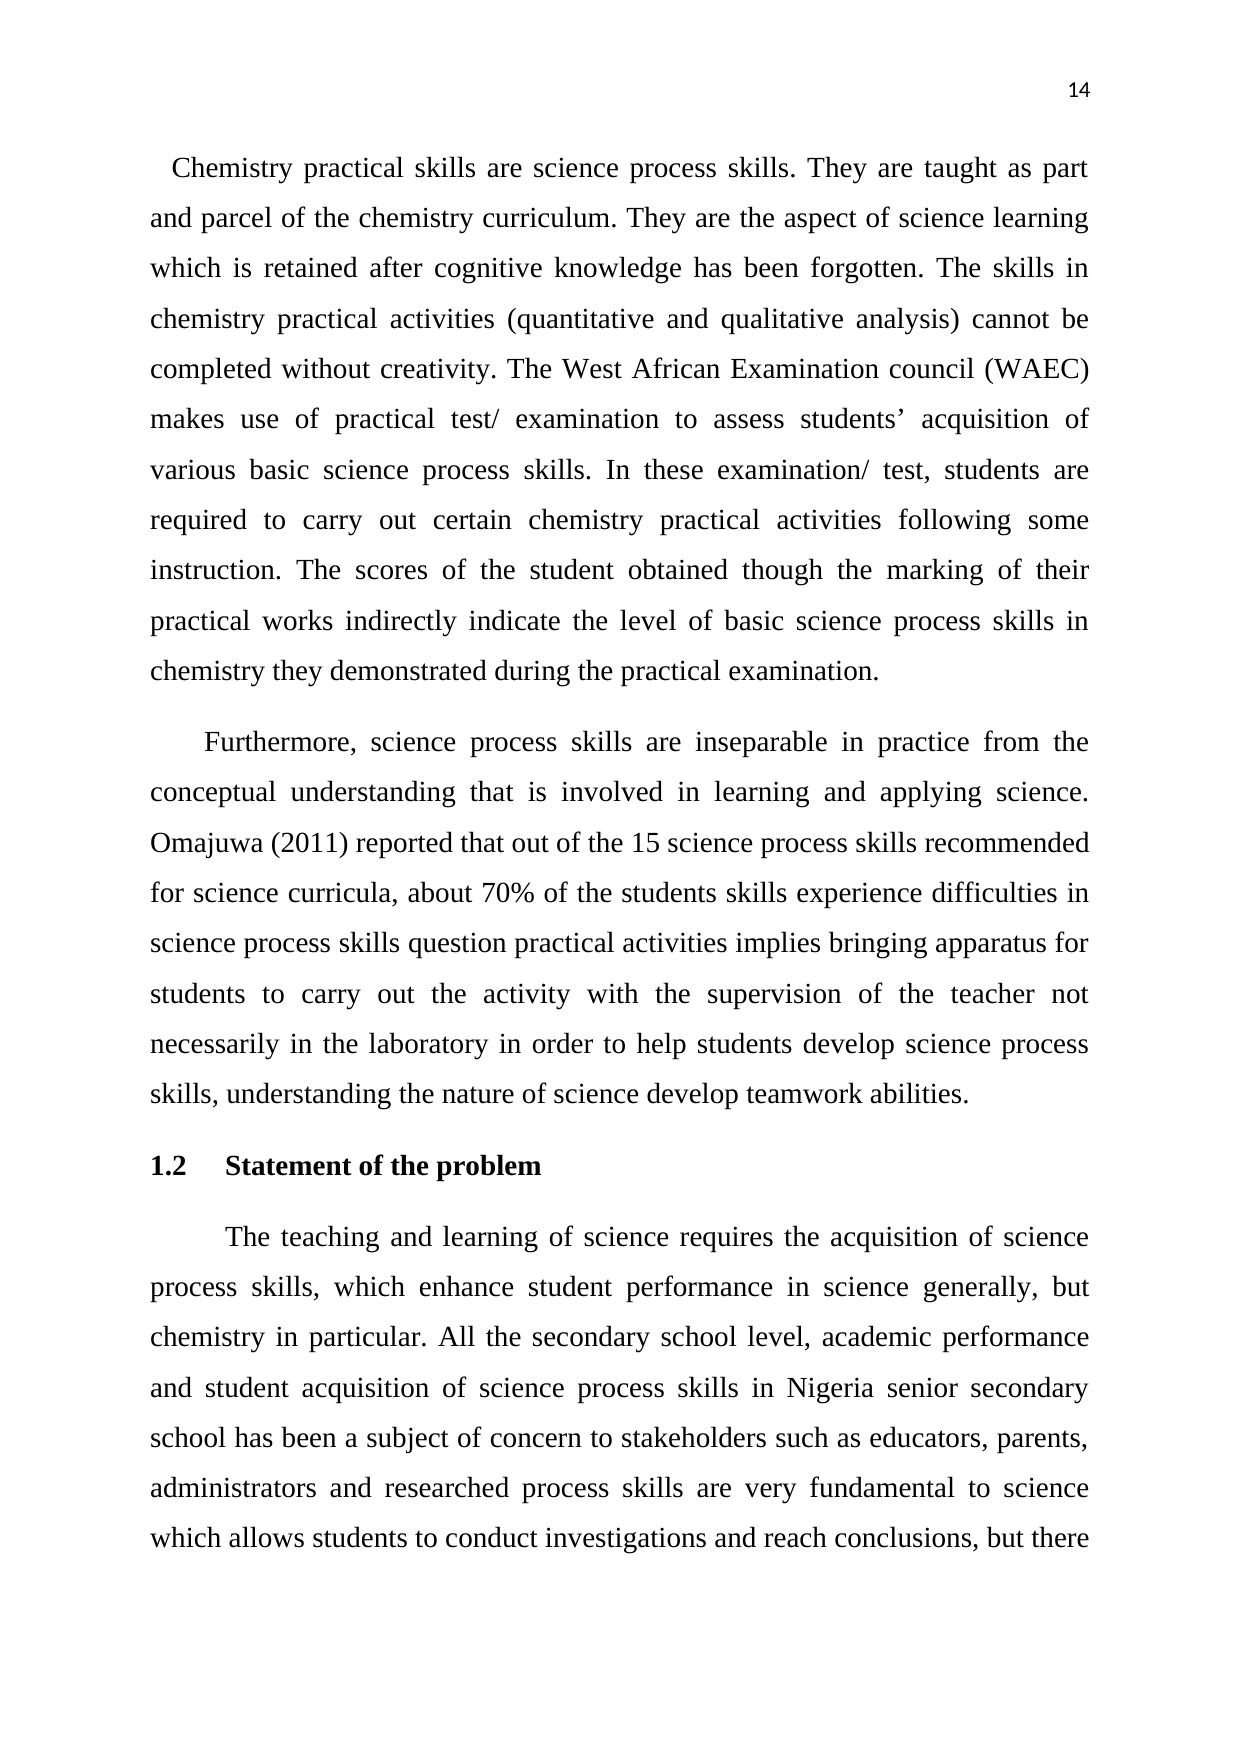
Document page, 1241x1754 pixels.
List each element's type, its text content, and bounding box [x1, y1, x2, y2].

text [150, 1219, 1090, 1554]
text Chemistry practical skills are science process skills. They are taught as part and parcel of the chemistry curriculum. They are the aspect of science learning which is retained after cognitive knowledge has been forgotten. The skills in chemistry practical activities (quantitative and qualitative analysis) cannot be completed without creativity. The West African Examination council (WAEC) makes use of practical test/ examination to assess students’ acquisition of various basic science process skills. In these examination/ test, students are required to carry out certain chemistry practical activities following some instruction. The scores of the student obtained though the marking of their practical works indirectly indicate the level of basic science process skills in chemistry they demonstrated during the practical examination. [150, 150, 1090, 687]
text Furthermore, science process skills are inseparable in practice from the conceptual understanding that is involved in learning and applying science. Omajuwa (2011) reported that out of the 15 science process skills recommended for science curricula, about 70% of the students skills experience difficulties in science process skills question practical activities implies bringing apparatus for students to carry out the activity with the supervision of the teacher not necessarily in the laboratory in order to help students develop science process skills, understanding the nature of science develop teamwork abilities. [150, 724, 1090, 1110]
text 1.2 Statement of the problem [150, 1148, 1090, 1181]
